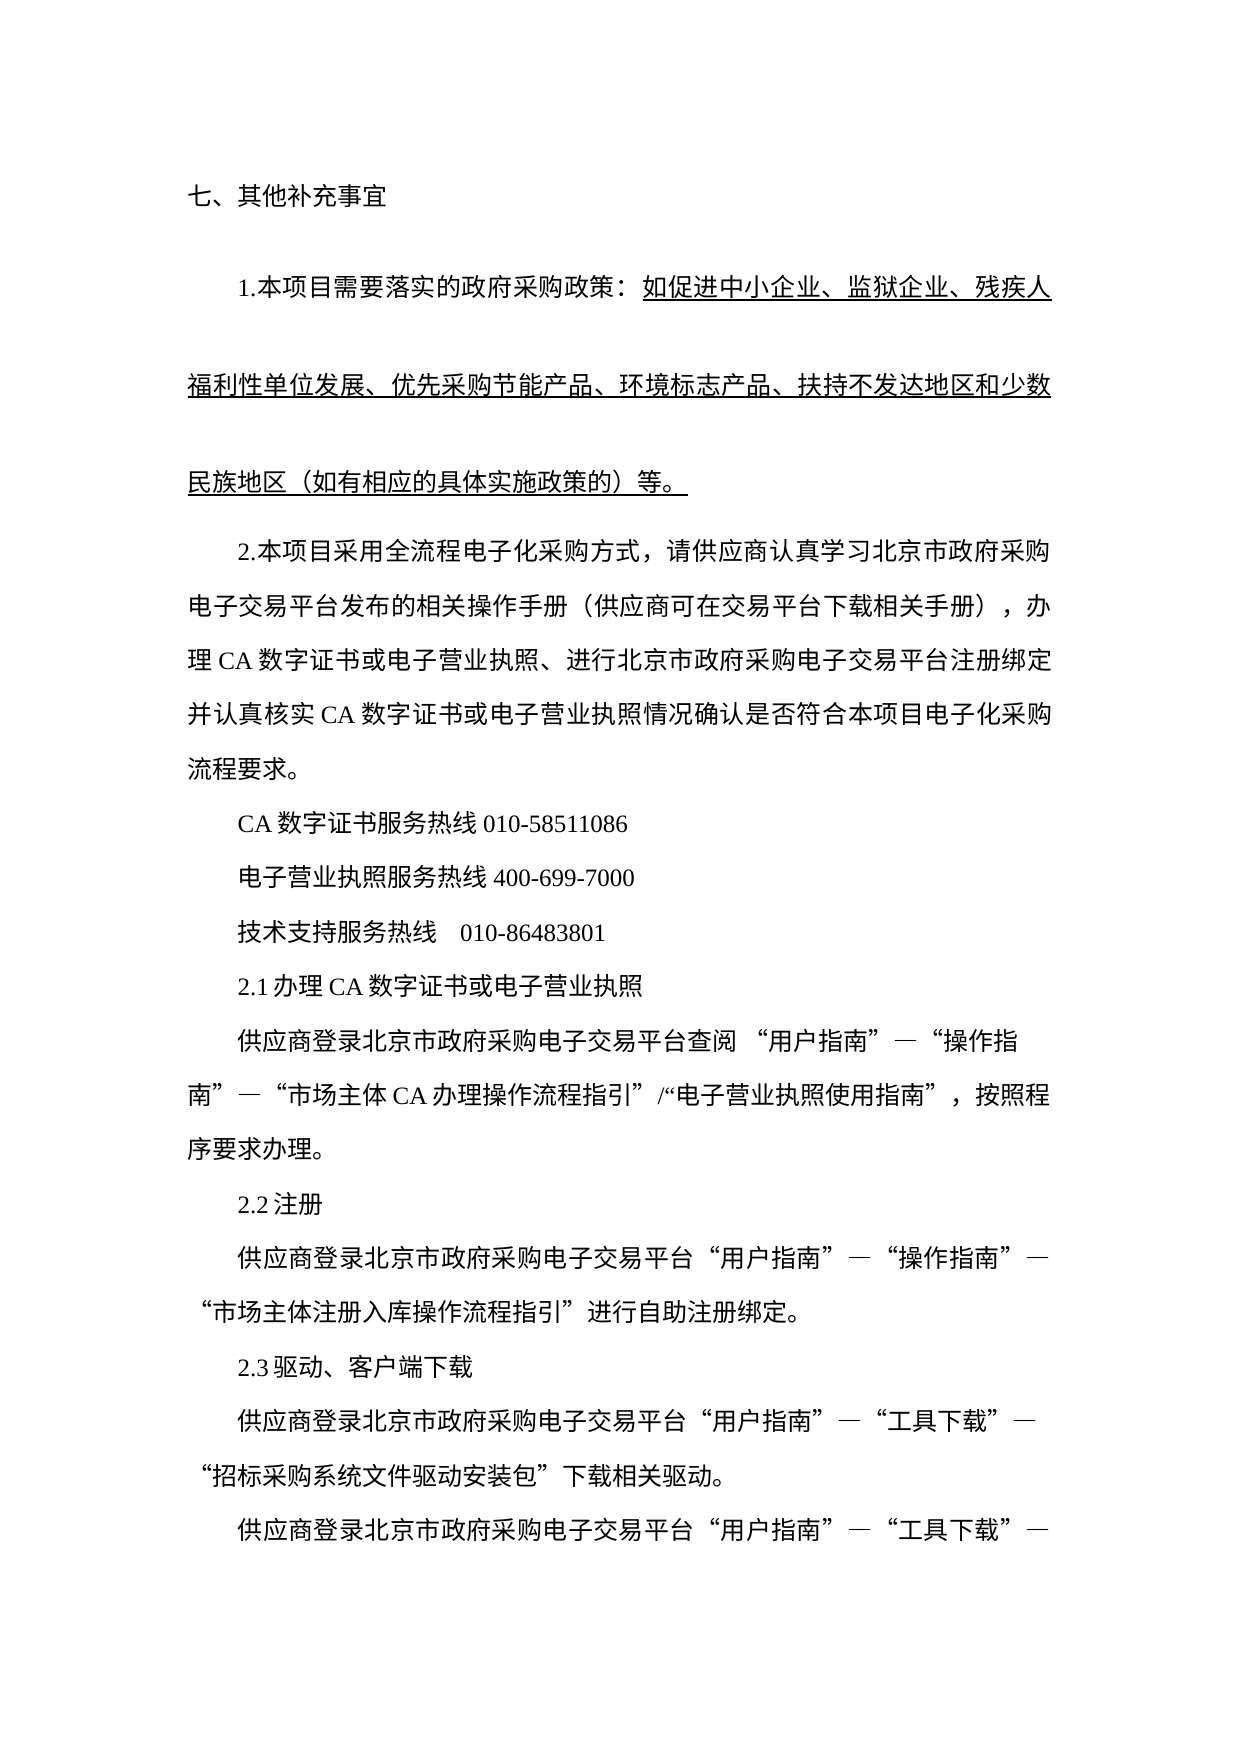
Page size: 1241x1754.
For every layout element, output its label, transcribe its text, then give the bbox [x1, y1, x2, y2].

text CA数字证书服务热线 010-58511086 [187, 803, 1053, 840]
text 1.本项目需要落实的政府采购政策：如促进中小企业、监狱企业、残疾人福利性单位发展、优先采购节能产品、环境标志产品、扶持不发达地区和少数民族地区（如有相应的具体实施政策的）等。 [187, 253, 1053, 513]
text 技术支持服务热线 010-86483801 [187, 912, 1053, 948]
text 电子营业执照服务热线 400-699-7000 [187, 858, 1053, 894]
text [187, 1510, 1053, 1547]
text 2.3驱动、客户端下载 [187, 1347, 1053, 1383]
text 2.2注册 [187, 1184, 1053, 1220]
text 2.本项目采用全流程电子化采购方式，请供应商认真学习北京市政府采购电子交易平台发布的相关操作手册（供应商可在交易平台下载相关手册），办理CA数字证书或电子营业执照、进行北京市政府采购电子交易平台注册绑定，并认真核实CA数字证书或电子营业执照情况确认是否符合本项目电子化采购流程要求。 [187, 532, 1053, 785]
text 供应商登录北京市政府采购电子交易平台“用户指南”—“工具下载”—“招标采购系统文件驱动安装包”下载相关驱动。 [187, 1402, 1053, 1492]
text 2.1办理CA数字证书或电子营业执照 [187, 967, 1053, 1003]
text 供应商登录北京市政府采购电子交易平台“用户指南”—“操作指南”—“市场主体注册入库操作流程指引”进行自助注册绑定。 [187, 1238, 1053, 1329]
text 供应商登录北京市政府采购电子交易平台查阅 “用户指南”—“操作指南”—“市场主体CA办理操作流程指引”/“电子营业执照使用指南”，按照程序要求办理。 [187, 1021, 1053, 1166]
subtitle 七、其他补充事宜 [187, 162, 1053, 227]
